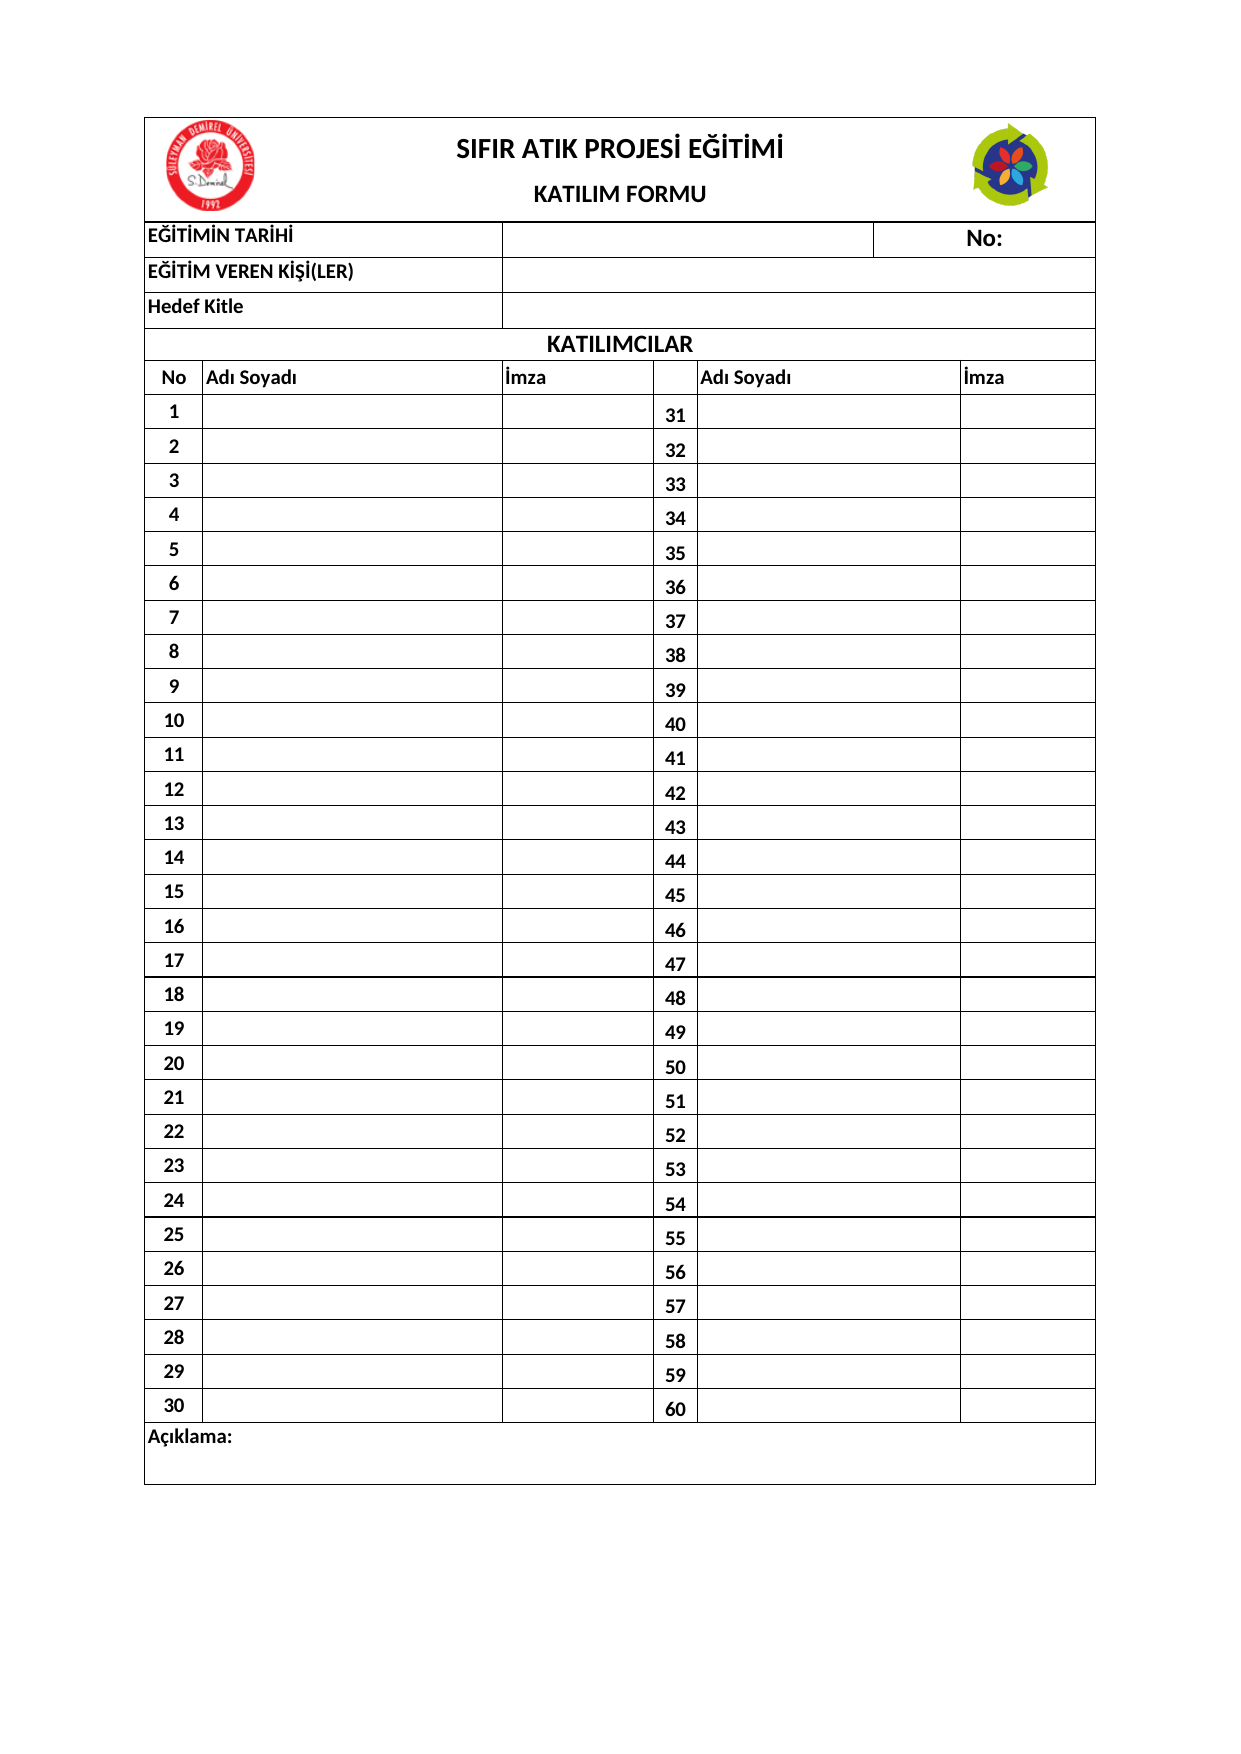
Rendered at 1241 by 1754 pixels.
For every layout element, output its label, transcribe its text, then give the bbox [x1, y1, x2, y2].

table_cell 57 [654, 1286, 697, 1319]
table_cell [698, 772, 960, 805]
table_cell [203, 1252, 502, 1285]
table_cell [698, 498, 960, 531]
table_cell 15 [145, 875, 202, 908]
table_cell [503, 566, 653, 599]
table_cell [698, 1389, 960, 1422]
table_cell [503, 978, 653, 1011]
table_cell 44 [654, 840, 697, 874]
table_cell [961, 395, 1095, 428]
table_cell [961, 875, 1095, 908]
table_cell 48 [654, 978, 697, 1011]
table_cell 54 [654, 1183, 697, 1216]
table_cell [698, 464, 960, 497]
table_cell 49 [654, 1012, 697, 1045]
table_cell [698, 1046, 960, 1079]
table_cell [698, 429, 960, 462]
table_cell İmza [961, 361, 1095, 394]
table_cell [203, 772, 502, 805]
table_cell [503, 1012, 653, 1045]
table_cell Adı Soyadı [698, 361, 960, 394]
table_cell [203, 1012, 502, 1045]
table_cell [503, 429, 653, 462]
table_cell 9 [145, 669, 202, 702]
table_cell 34 [654, 498, 697, 531]
table_cell [503, 1080, 653, 1113]
table_cell [698, 1149, 960, 1182]
table_cell [961, 1252, 1095, 1285]
table_cell [961, 669, 1095, 702]
table_cell [503, 1115, 653, 1148]
table_cell Açıklama: [145, 1423, 1095, 1484]
table_cell [961, 532, 1095, 565]
table_cell [203, 1080, 502, 1113]
table_cell [961, 806, 1095, 839]
table_cell [203, 1115, 502, 1148]
table_cell 11 [145, 738, 202, 771]
table_cell [503, 498, 653, 531]
table_cell [698, 532, 960, 565]
table_cell 31 [654, 395, 697, 428]
table_cell [961, 1080, 1095, 1113]
table_cell [203, 738, 502, 771]
table_cell [698, 738, 960, 771]
table_cell [203, 1046, 502, 1079]
table_cell [503, 601, 653, 634]
table_cell 45 [654, 875, 697, 908]
table_cell No [145, 361, 202, 394]
table_cell 35 [654, 532, 697, 565]
table_cell [698, 1080, 960, 1113]
table_header SIFIR ATIK PROJESİ EĞİTİMİ KATILIM FORMU [145, 118, 1095, 221]
table_cell [503, 1149, 653, 1182]
table_cell [503, 532, 653, 565]
table_cell [961, 943, 1095, 976]
table_cell 24 [145, 1183, 202, 1216]
table_cell [698, 566, 960, 599]
table_cell [503, 875, 653, 908]
table_cell [203, 909, 502, 942]
table_cell [503, 772, 653, 805]
table_cell [203, 978, 502, 1011]
table_cell [698, 978, 960, 1011]
table_cell [203, 464, 502, 497]
table_cell [961, 738, 1095, 771]
table_cell [203, 1320, 502, 1353]
table_cell Hedef Kitle [145, 293, 502, 328]
picture [967, 123, 1053, 211]
table_cell [503, 738, 653, 771]
table_cell [203, 840, 502, 874]
table_cell EĞİTİM VEREN KİŞİ(LER) [145, 258, 502, 292]
table_cell 7 [145, 601, 202, 634]
table_cell [961, 909, 1095, 942]
table_cell [961, 464, 1095, 497]
table_cell Adı Soyadı [203, 361, 502, 394]
table_cell [503, 703, 653, 737]
table_cell [503, 464, 653, 497]
table_cell [961, 1046, 1095, 1079]
table_cell 14 [145, 840, 202, 874]
table_cell [203, 635, 502, 668]
table_cell KATILIMCILAR [145, 329, 1095, 359]
table_cell 46 [654, 909, 697, 942]
table_cell 52 [654, 1115, 697, 1148]
table_cell [503, 806, 653, 839]
table_cell [698, 703, 960, 737]
table_cell 26 [145, 1252, 202, 1285]
table_cell [503, 1218, 653, 1251]
table_cell [961, 429, 1095, 462]
table_cell [698, 840, 960, 874]
table_cell 40 [654, 703, 697, 737]
table_cell [503, 1286, 653, 1319]
table_cell [203, 1286, 502, 1319]
table_cell [203, 669, 502, 702]
table_cell 39 [654, 669, 697, 702]
table_cell 50 [654, 1046, 697, 1079]
table_cell [961, 1012, 1095, 1045]
table_cell [503, 840, 653, 874]
table_cell [503, 1046, 653, 1079]
table_cell 17 [145, 943, 202, 976]
table_cell [961, 635, 1095, 668]
table_cell 37 [654, 601, 697, 634]
table_cell [961, 1320, 1095, 1353]
table_cell [503, 943, 653, 976]
table_cell [698, 669, 960, 702]
table_cell 16 [145, 909, 202, 942]
table_cell [961, 1115, 1095, 1148]
table_cell [961, 703, 1095, 737]
table_cell [698, 601, 960, 634]
table_cell [961, 1183, 1095, 1216]
table_cell [961, 1355, 1095, 1388]
table_cell [961, 772, 1095, 805]
table_cell EĞİTİMİN TARİHİ [145, 223, 502, 257]
table_cell 29 [145, 1355, 202, 1388]
table_cell 22 [145, 1115, 202, 1148]
table_cell [698, 1012, 960, 1045]
table_cell İmza [503, 361, 653, 394]
table_cell 6 [145, 566, 202, 599]
table_cell [203, 943, 502, 976]
table_cell [203, 601, 502, 634]
table_cell [961, 978, 1095, 1011]
table_cell [203, 566, 502, 599]
table_cell [203, 1183, 502, 1216]
table_cell 19 [145, 1012, 202, 1045]
table_cell [698, 1320, 960, 1353]
table_cell 41 [654, 738, 697, 771]
table_cell [698, 635, 960, 668]
table_cell [698, 395, 960, 428]
table_cell [503, 1355, 653, 1388]
table_cell [503, 635, 653, 668]
table_cell [961, 601, 1095, 634]
table_cell [203, 1389, 502, 1422]
table_cell 59 [654, 1355, 697, 1388]
table_cell [503, 909, 653, 942]
table_cell [698, 1286, 960, 1319]
table_cell 8 [145, 635, 202, 668]
table_cell 36 [654, 566, 697, 599]
table_cell [503, 1183, 653, 1216]
table_cell 18 [145, 978, 202, 1011]
table_cell 55 [654, 1218, 697, 1251]
table_cell 3 [145, 464, 202, 497]
table_cell [961, 498, 1095, 531]
table_cell [961, 1389, 1095, 1422]
table_cell 21 [145, 1080, 202, 1113]
table_cell 51 [654, 1080, 697, 1113]
table_cell [961, 566, 1095, 599]
table_cell [203, 806, 502, 839]
table_cell [203, 703, 502, 737]
table_cell 53 [654, 1149, 697, 1182]
table_cell 43 [654, 806, 697, 839]
table_cell No: [874, 223, 1095, 257]
table_cell [698, 909, 960, 942]
table_cell [961, 1218, 1095, 1251]
table_cell [203, 1355, 502, 1388]
table_cell [203, 875, 502, 908]
table_cell [503, 1320, 653, 1353]
table_cell [503, 669, 653, 702]
table_cell 28 [145, 1320, 202, 1353]
table_cell 23 [145, 1149, 202, 1182]
table_cell [698, 1252, 960, 1285]
table_cell 42 [654, 772, 697, 805]
table_cell [203, 1218, 502, 1251]
table_cell [961, 1286, 1095, 1319]
table_cell 47 [654, 943, 697, 976]
table_cell 56 [654, 1252, 697, 1285]
table_cell 58 [654, 1320, 697, 1353]
table_cell 12 [145, 772, 202, 805]
table_cell 33 [654, 464, 697, 497]
table_cell 30 [145, 1389, 202, 1422]
table_cell [503, 1252, 653, 1285]
table_cell 32 [654, 429, 697, 462]
table_cell 10 [145, 703, 202, 737]
table_cell 60 [654, 1389, 697, 1422]
table_cell 5 [145, 532, 202, 565]
table_cell [698, 1355, 960, 1388]
table_cell 13 [145, 806, 202, 839]
table_cell 25 [145, 1218, 202, 1251]
table_cell 20 [145, 1046, 202, 1079]
table_cell [698, 1183, 960, 1216]
table_cell [961, 840, 1095, 874]
table_cell 4 [145, 498, 202, 531]
table_cell 2 [145, 429, 202, 462]
table_cell [203, 498, 502, 531]
table_cell [698, 1218, 960, 1251]
table_cell [203, 395, 502, 428]
table_cell [698, 806, 960, 839]
table_cell [654, 361, 697, 394]
table_cell [698, 875, 960, 908]
table_cell [203, 532, 502, 565]
table_cell 1 [145, 395, 202, 428]
table_cell [503, 293, 1095, 328]
table_cell [698, 1115, 960, 1148]
table_cell [203, 1149, 502, 1182]
table_cell [203, 429, 502, 462]
table_cell 27 [145, 1286, 202, 1319]
table_cell [503, 395, 653, 428]
table_cell [503, 258, 1095, 292]
table_cell [698, 943, 960, 976]
table_cell [503, 1389, 653, 1422]
table_cell 38 [654, 635, 697, 668]
table_cell [503, 223, 873, 257]
table_cell [961, 1149, 1095, 1182]
picture [166, 120, 255, 211]
